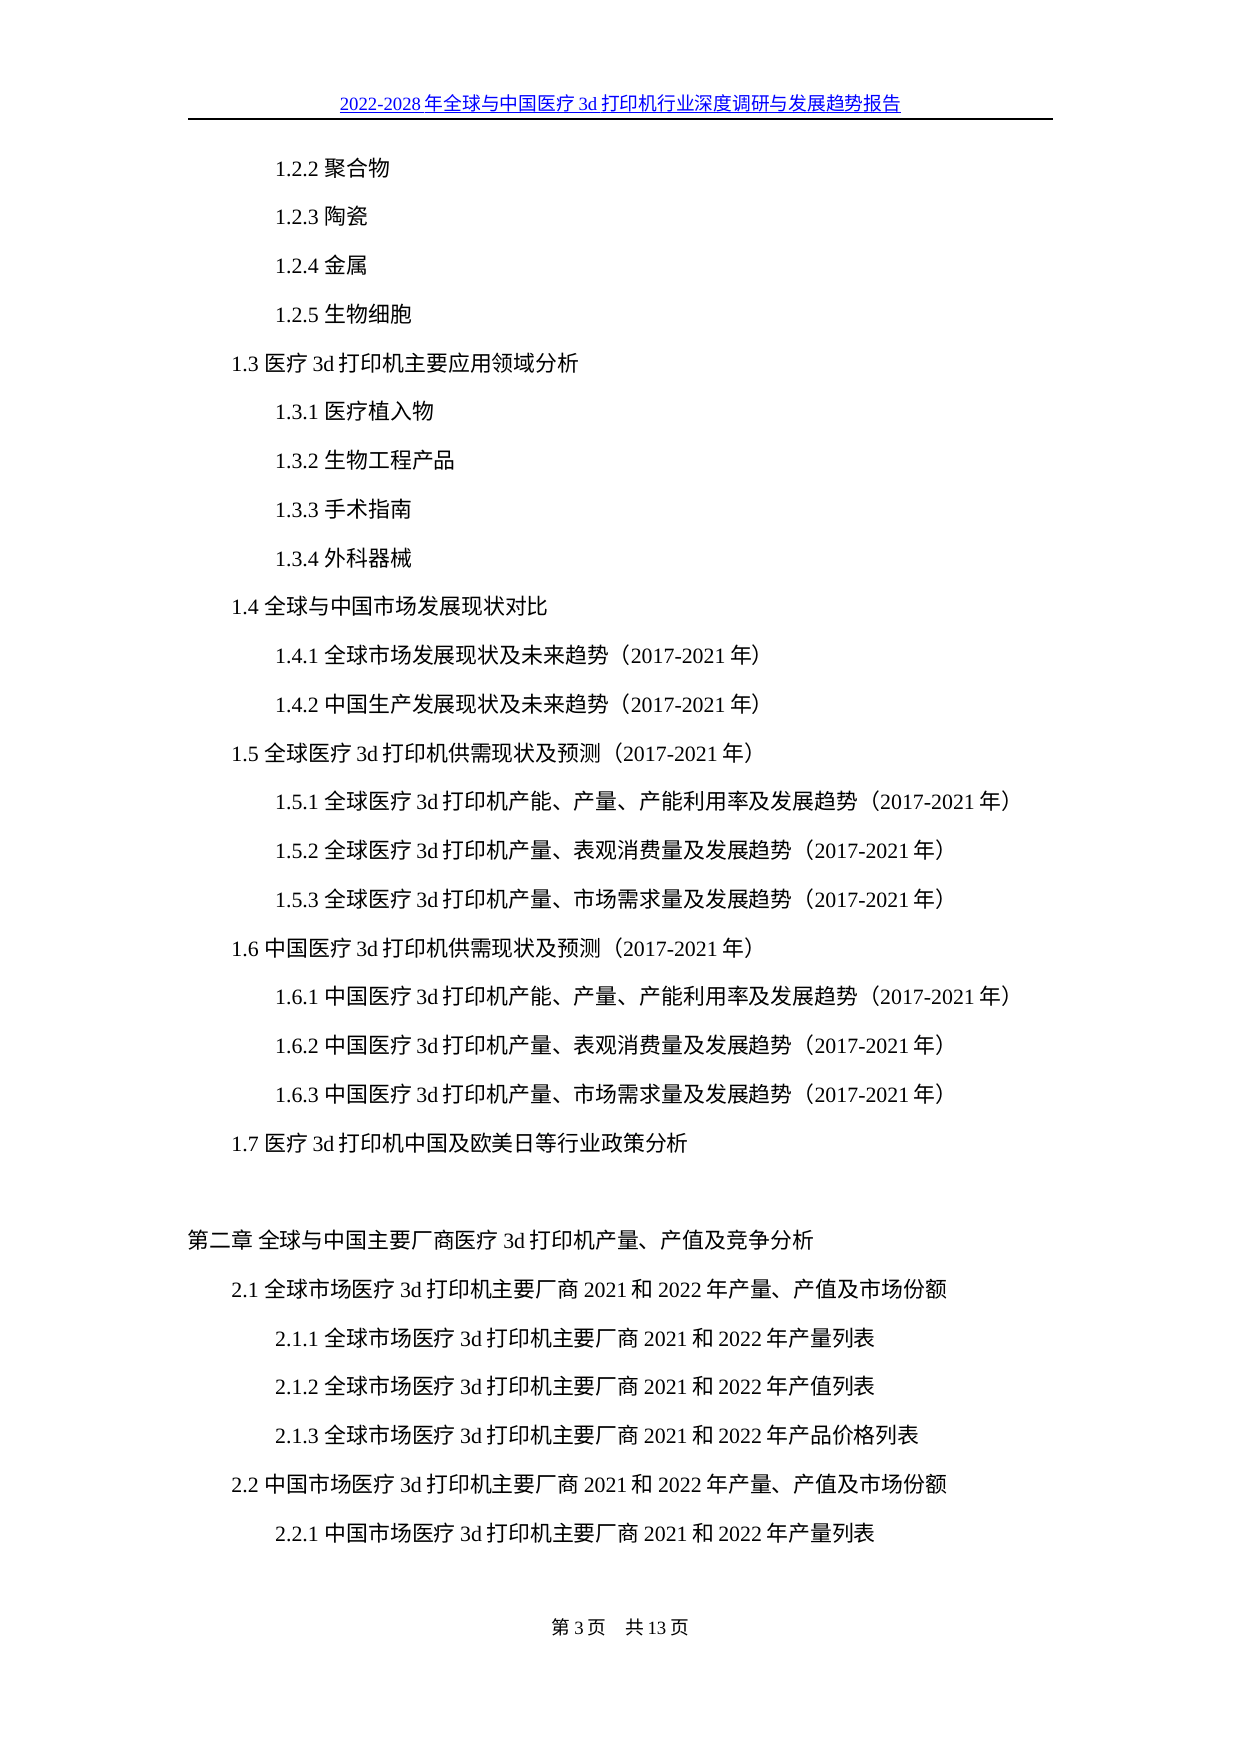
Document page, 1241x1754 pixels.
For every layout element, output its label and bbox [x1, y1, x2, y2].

text [187, 150, 1053, 1548]
